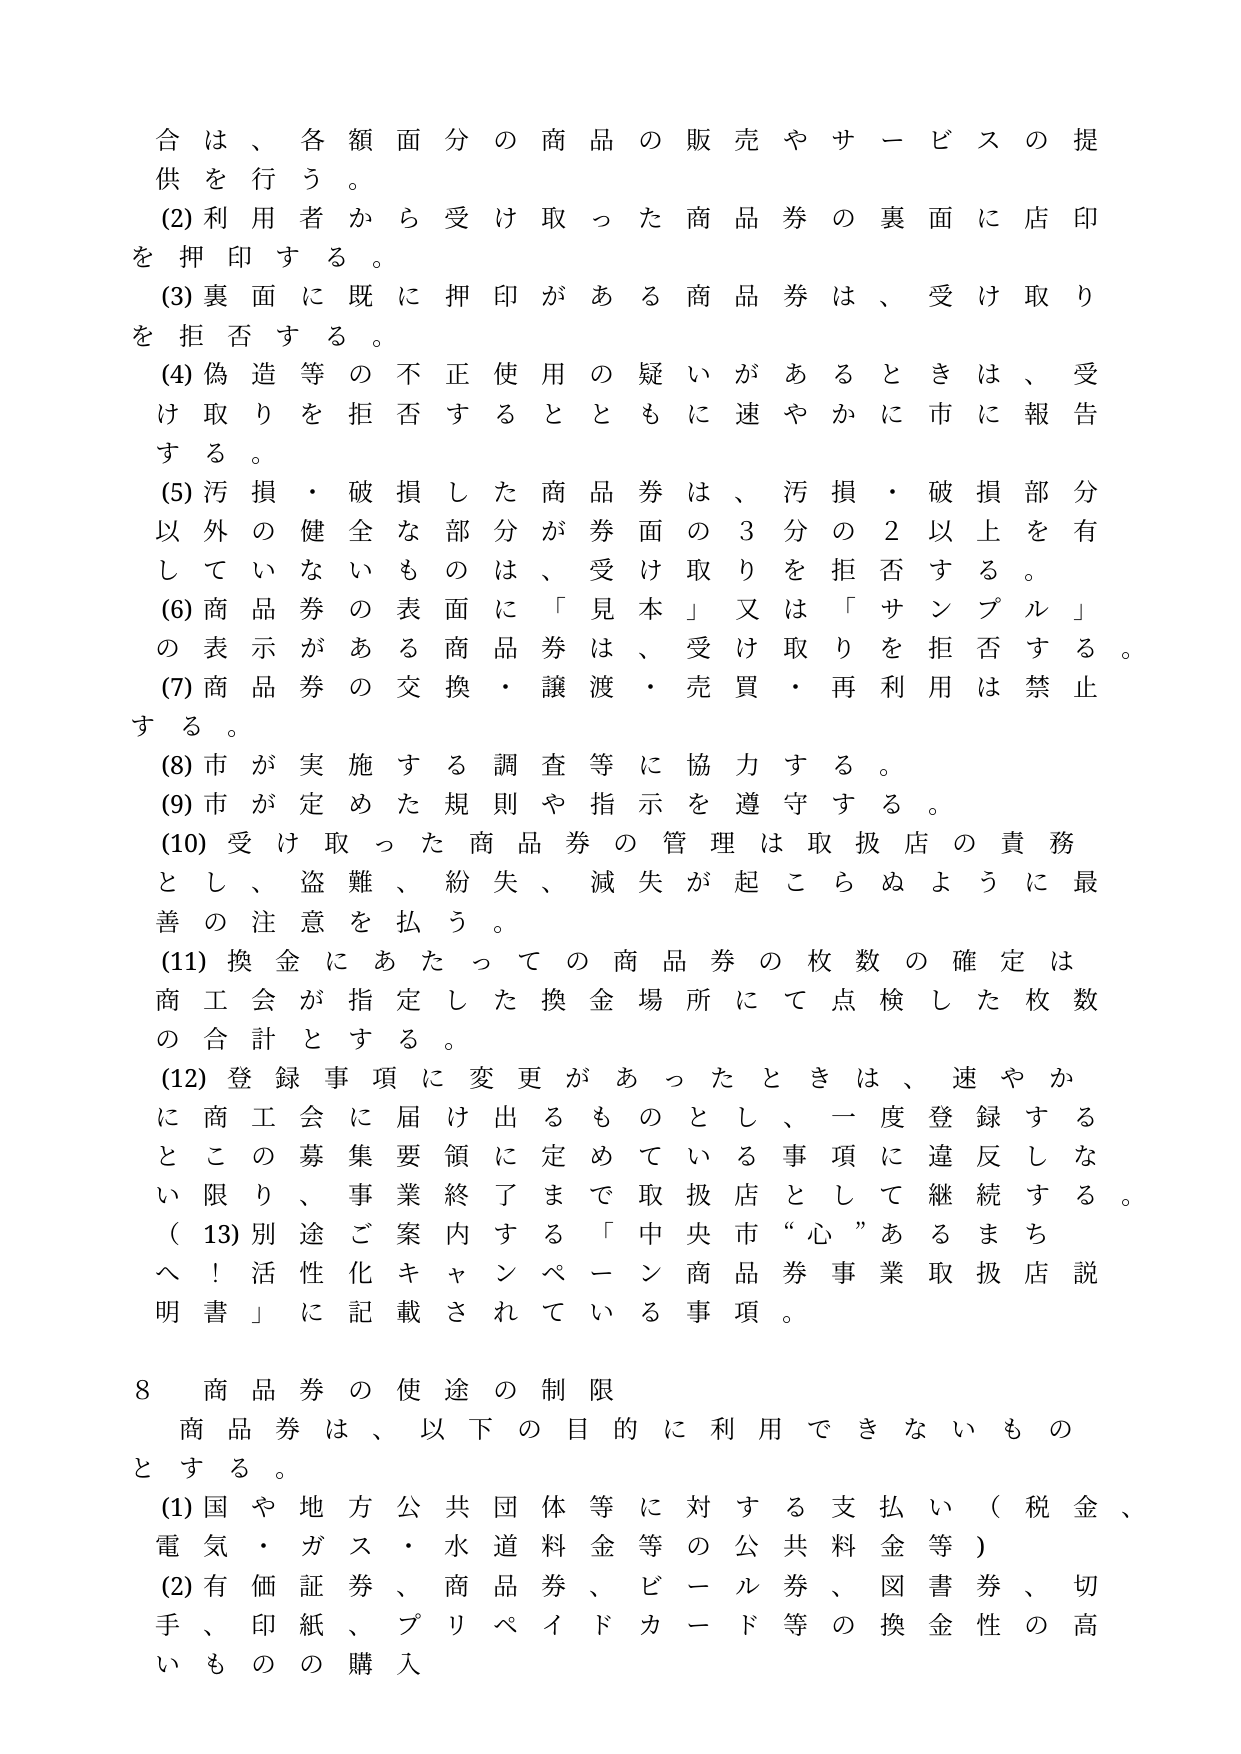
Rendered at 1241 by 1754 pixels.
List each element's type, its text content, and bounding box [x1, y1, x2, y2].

text (2) 有価証券、商品券、ビール券、図書券、切手、印紙、プリペイドカード等の換金性の高いものの購入 [141, 1565, 1121, 1682]
text (8) 市が実施する調査等に協力する。 [131, 744, 1121, 783]
text (11)換金にあたっての商品券の枚数の確定は商工会が指定した換金場所にて点検した枚数の合計とする。 [141, 940, 1121, 1057]
text (7) 商品券の交換・譲渡・売買・再利用は禁止する。 [131, 666, 1121, 744]
text (3) 裏面に既に押印がある商品券は、受け取りを拒否する。 [131, 276, 1121, 354]
text (2) 利用者から受け取った商品券の裏面に店印を押印する。 [131, 197, 1121, 276]
text (12)登録事項に変更があったときは、速やかに商工会に届け出るものとし、一度登録するとこの募集要領に定めている事項に違反しない限り、事業終了まで取扱店として継続する。 [141, 1057, 1121, 1213]
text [141, 119, 1121, 197]
text (9)市が定めた規則や指示を遵守する。 [131, 783, 1121, 822]
text ８ 商品券の使途の制限 [131, 1369, 1121, 1408]
text (1) 国や地方公共団体等に対する支払い（税金、電気・ガス・水道料金等の公共料金等) [141, 1487, 1121, 1565]
text (4) 偽造等の不正使用の疑いがあるときは、受け取りを拒否するとともに速やかに市に報告する。 [141, 354, 1121, 471]
text （13)別途ご案内する「中央市“心”あるまちへ！活性化キャンペーン商品券事業取扱店説明書」に記載されている事項。 [131, 1213, 1121, 1330]
text 商品券は、以下の目的に利用できないものとする。 [131, 1408, 1121, 1487]
text (6) 商品券の表面に「見本」又は「サンプル」の表示がある商品券は、受け取りを拒否する。 [141, 588, 1121, 666]
text (10)受け取った商品券の管理は取扱店の責務とし、盗難、紛失、減失が起こらぬように最善の注意を払う。 [141, 822, 1121, 940]
text (5) 汚損・破損した商品券は、汚損・破損部分以外の健全な部分が券面の３分の２以上を有していないものは、受け取りを拒否する。 [141, 471, 1121, 588]
